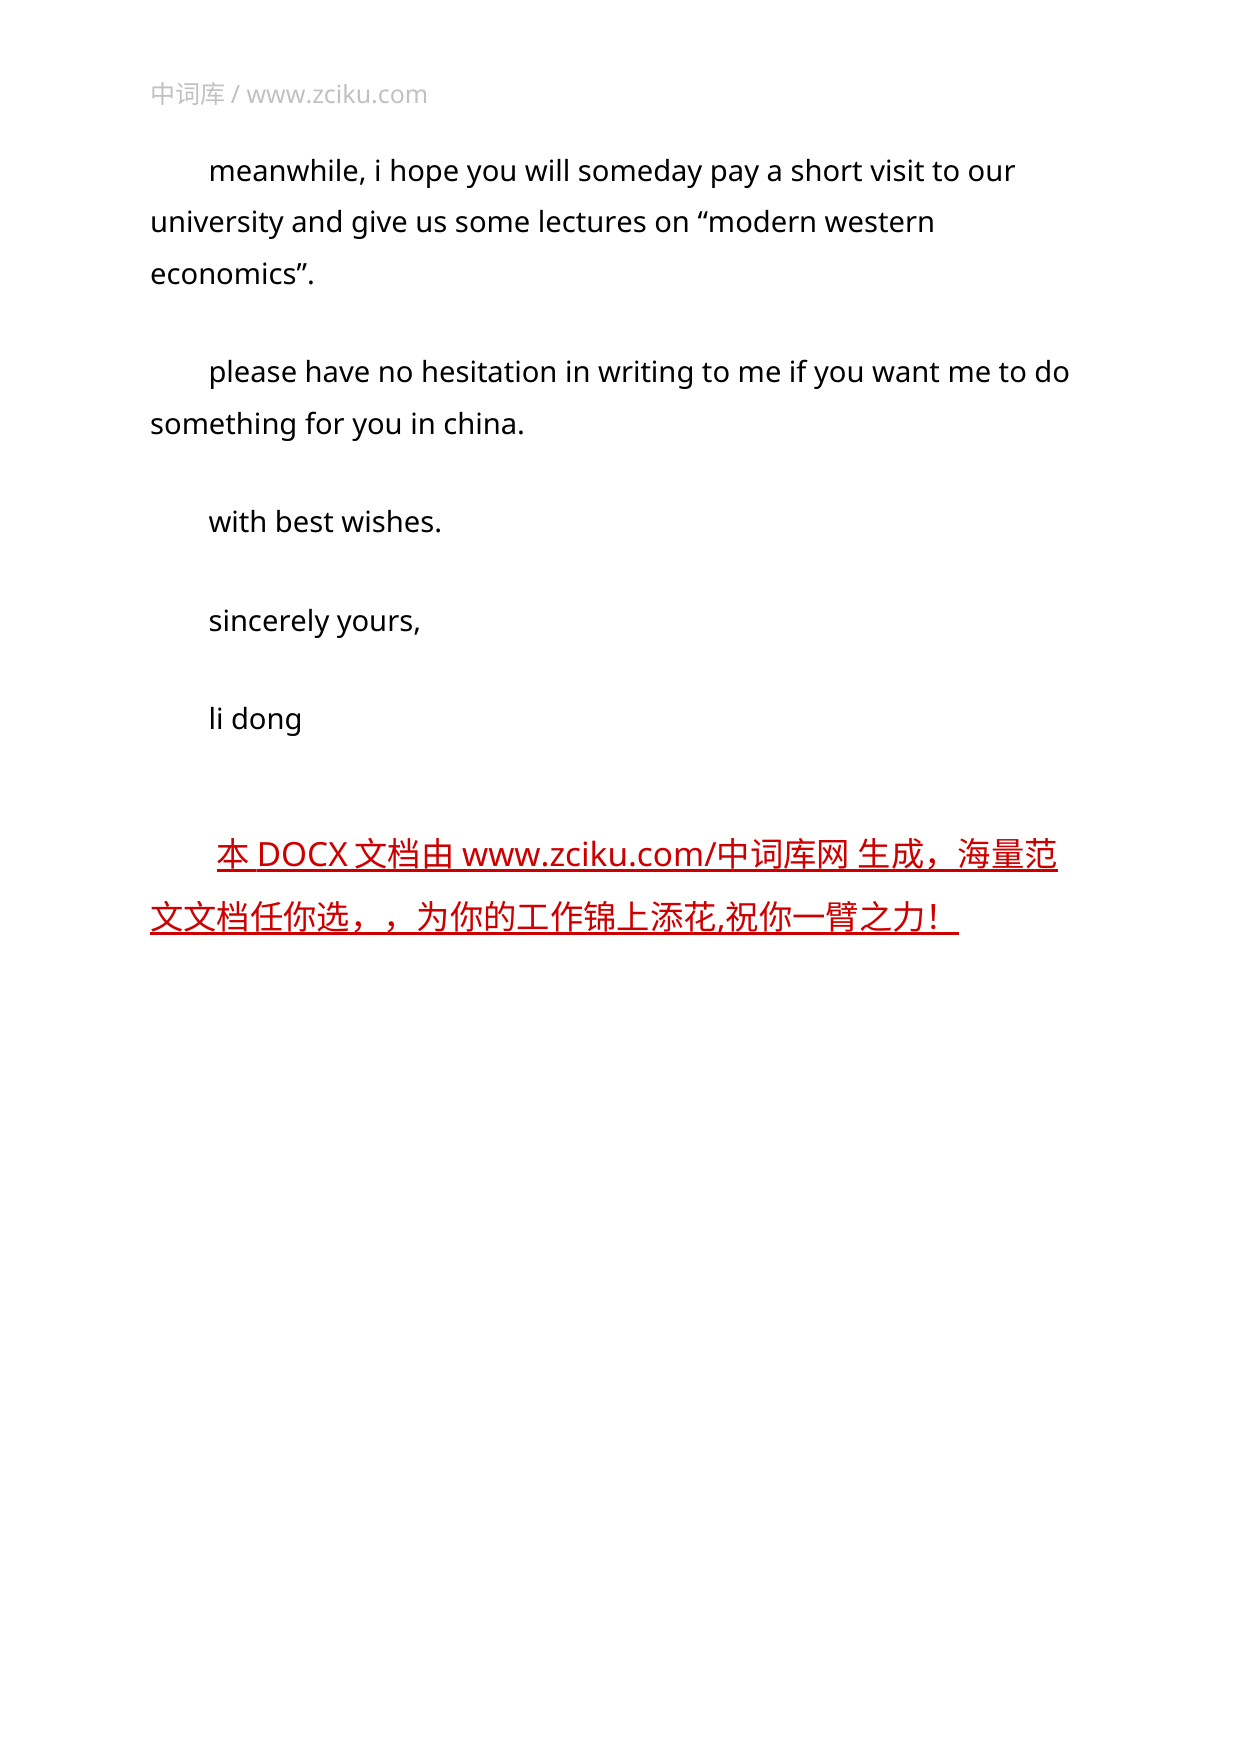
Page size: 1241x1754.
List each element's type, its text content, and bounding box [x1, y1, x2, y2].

text with best wishes. [150, 502, 1090, 541]
text please have no hesitation in writing to me if you want me to do something for you in china. [150, 352, 1090, 443]
text meanwhile, i hope you will someday pay a short visit to our university and give us some lectures on “modern western economics”. [150, 150, 1090, 293]
text li dong [150, 698, 1090, 738]
text 本DOCX文档由 www.zciku.com/中词库网 生成，海量范文文档任你选，，为你的工作锦上添花,祝你一臂之力！ [150, 828, 1090, 939]
text sincerely yours, [150, 600, 1090, 640]
